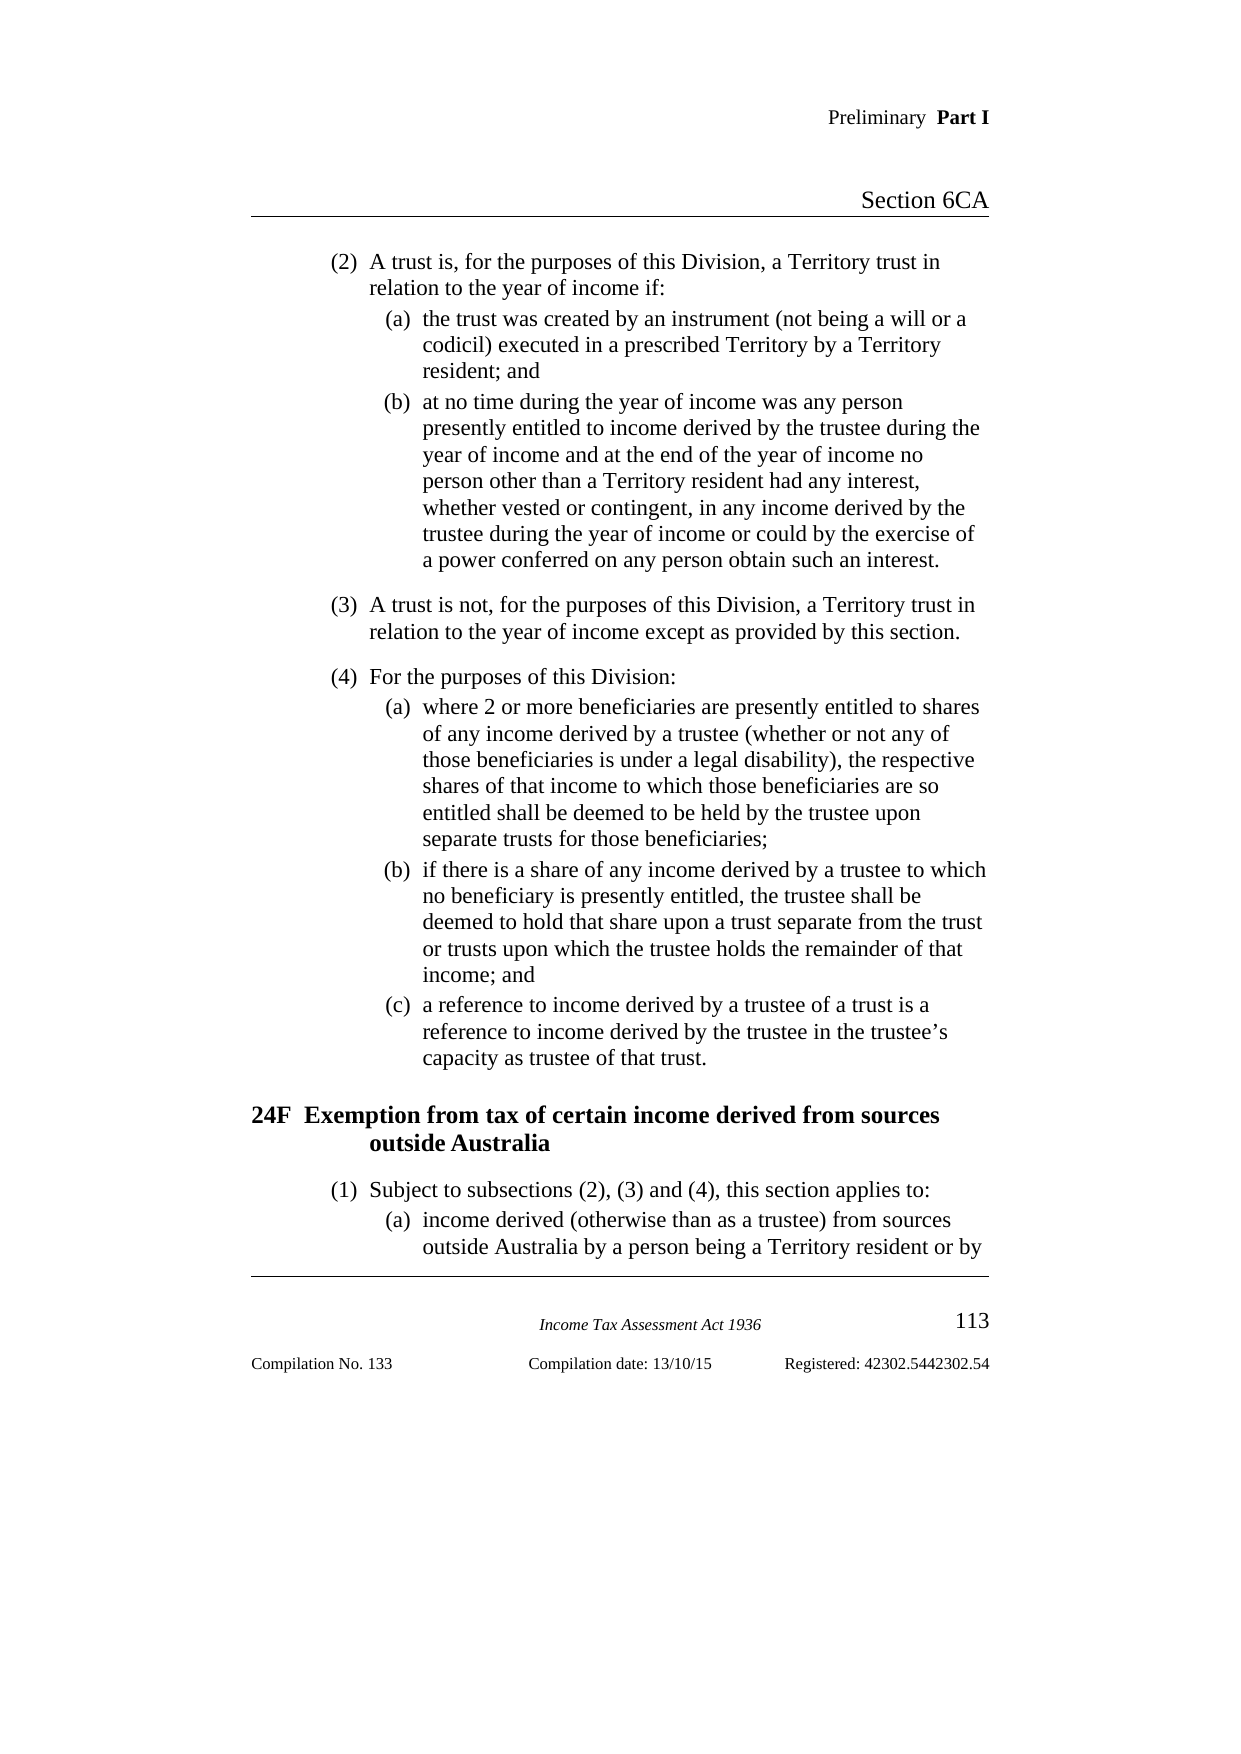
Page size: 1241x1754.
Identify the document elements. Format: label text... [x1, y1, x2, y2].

text (a) the trust was created by an instrument (not being a will or a codicil) executed in a prescribed Territory by a Territory resident; and [251, 305, 989, 384]
text (a) where 2 or more beneficiaries are presently entitled to shares of any income derived by a trustee (whether or not any of those beneficiaries is under a legal disability), the respective shares of that income to which those beneficiaries are so entitled shall be deemed to be held by the trustee upon separate trusts for those beneficiaries; [251, 693, 989, 851]
text (c) a reference to income derived by a trustee of a trust is a reference to income derived by the trustee in the trustee’s capacity as trustee of that trust. [251, 992, 989, 1071]
text (3) A trust is not, for the purposes of this Division, a Territory trust in relation to the year of income except as provided by this section. [251, 591, 989, 644]
text (b) if there is a share of any income derived by a trustee to which no beneficiary is presently entitled, the trustee shall be deemed to hold that share upon a trust separate from the trust or trusts upon which the trustee holds the remainder of that income; and [251, 856, 989, 987]
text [251, 1207, 989, 1259]
text 24F Exemption from tax of certain income derived from sources outside [251, 1100, 989, 1157]
text (1) Subject to subsections (2), (3) and (4), this section applies to: [251, 1176, 989, 1202]
text (2) A trust is, for the purposes of this Division, a Territory trust in relation to the year of income if: [251, 248, 989, 301]
text (b) at no time during the year of income was any person presently entitled to income derived by the trustee during the year of income and at the end of the year of income no person other than a Territory resident had any interest, whether vested or contingent, in any income derived by the trustee during the year of income or could by the exercise of a power conferred on any person obtain such an interest. [251, 388, 989, 573]
text (4) For the purposes of this Division: [251, 663, 989, 689]
